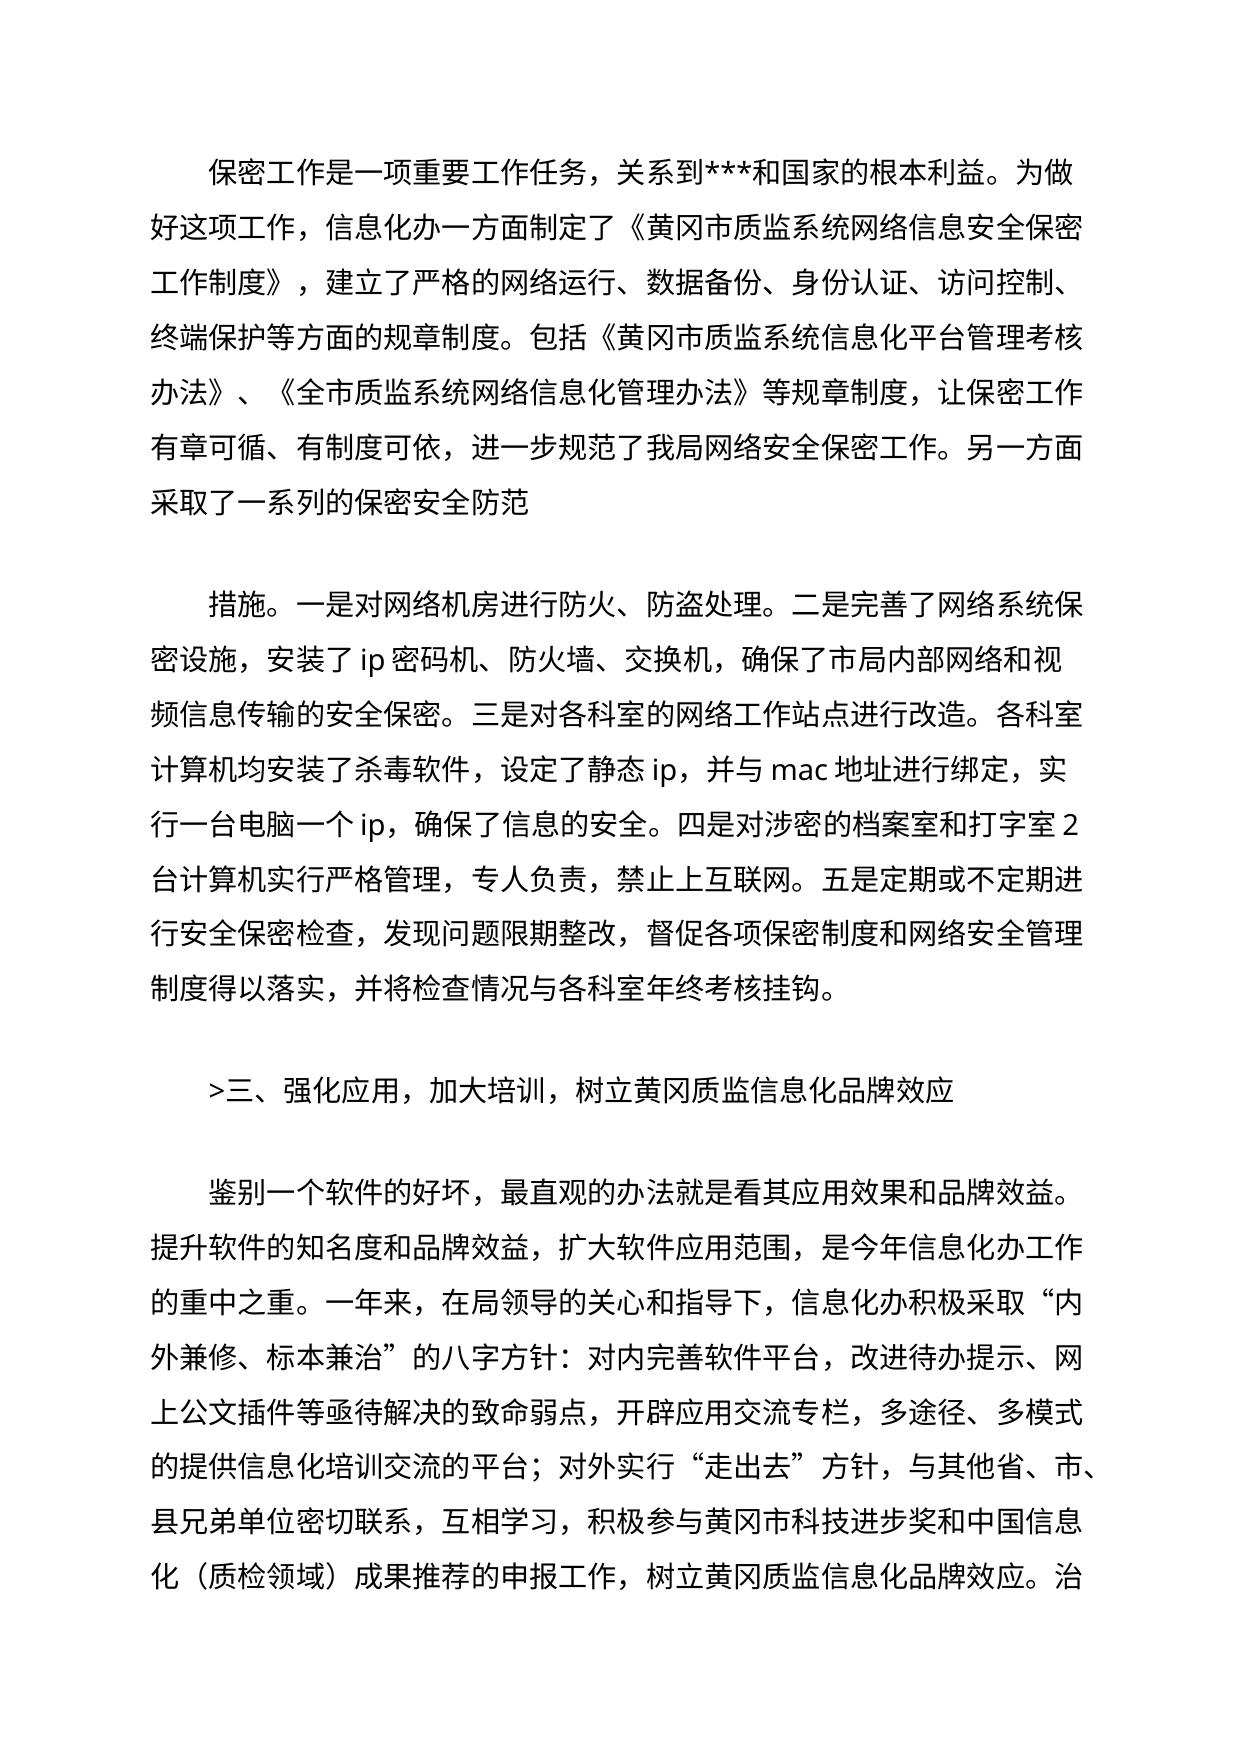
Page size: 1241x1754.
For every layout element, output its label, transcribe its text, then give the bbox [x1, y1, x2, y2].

text 保密工作是一项重要工作任务，关系到***和国家的根本利益。为做好这项工作，信息化办一方面制定了《黄冈市质监系统网络信息安全保密工作制度》，建立了严格的网络运行、数据备份、身份认证、访问控制、终端保护等方面的规章制度。包括《黄冈市质监系统信息化平台管理考核办法》、《全市质监系统网络信息化管理办法》等规章制度，让保密工作有章可循、有制度可依，进一步规范了我局网络安全保密工作。另一方面采取了一系列的保密安全防范 [150, 150, 1090, 522]
text >三、强化应用，加大培训，树立黄冈质监信息化品牌效应 [150, 1068, 1090, 1110]
text 措施。一是对网络机房进行防火、防盗处理。二是完善了网络系统保密设施，安装了ip密码机、防火墙、交换机，确保了市局内部网络和视频信息传输的安全保密。三是对各科室的网络工作站点进行改造。各科室计算机均安装了杀毒软件，设定了静态ip，并与mac地址进行绑定，实行一台电脑一个ip，确保了信息的安全。四是对涉密的档案室和打字室2台计算机实行严格管理，专人负责，禁止上互联网。五是定期或不定期进行安全保密检查，发现问题限期整改，督促各项保密制度和网络安全管理制度得以落实，并将检查情况与各科室年终考核挂钩。 [150, 581, 1090, 1008]
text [150, 1169, 1090, 1596]
